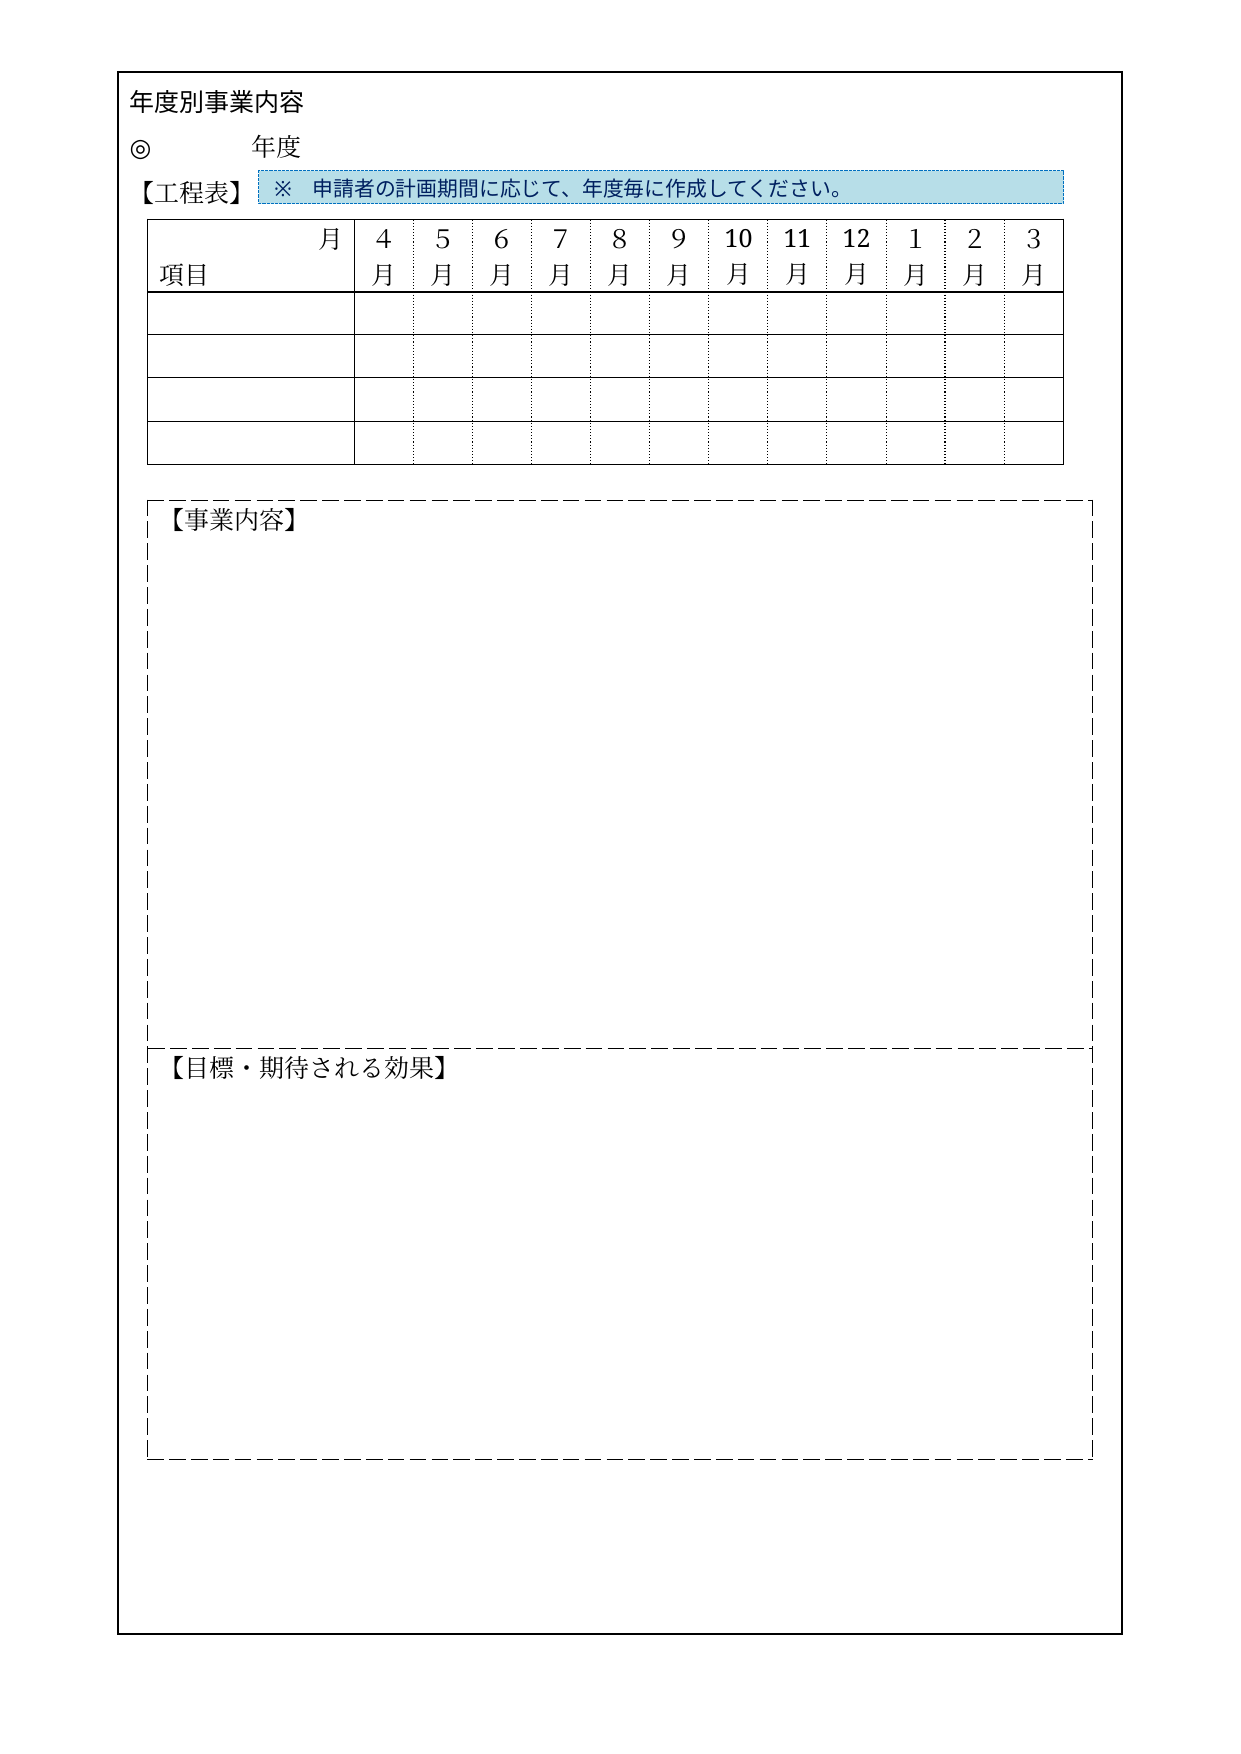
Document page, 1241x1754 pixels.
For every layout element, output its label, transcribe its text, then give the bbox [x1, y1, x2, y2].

table_cell 年度別事業内容 ◎ 年度 【工程表】 [119, 73, 1121, 1633]
